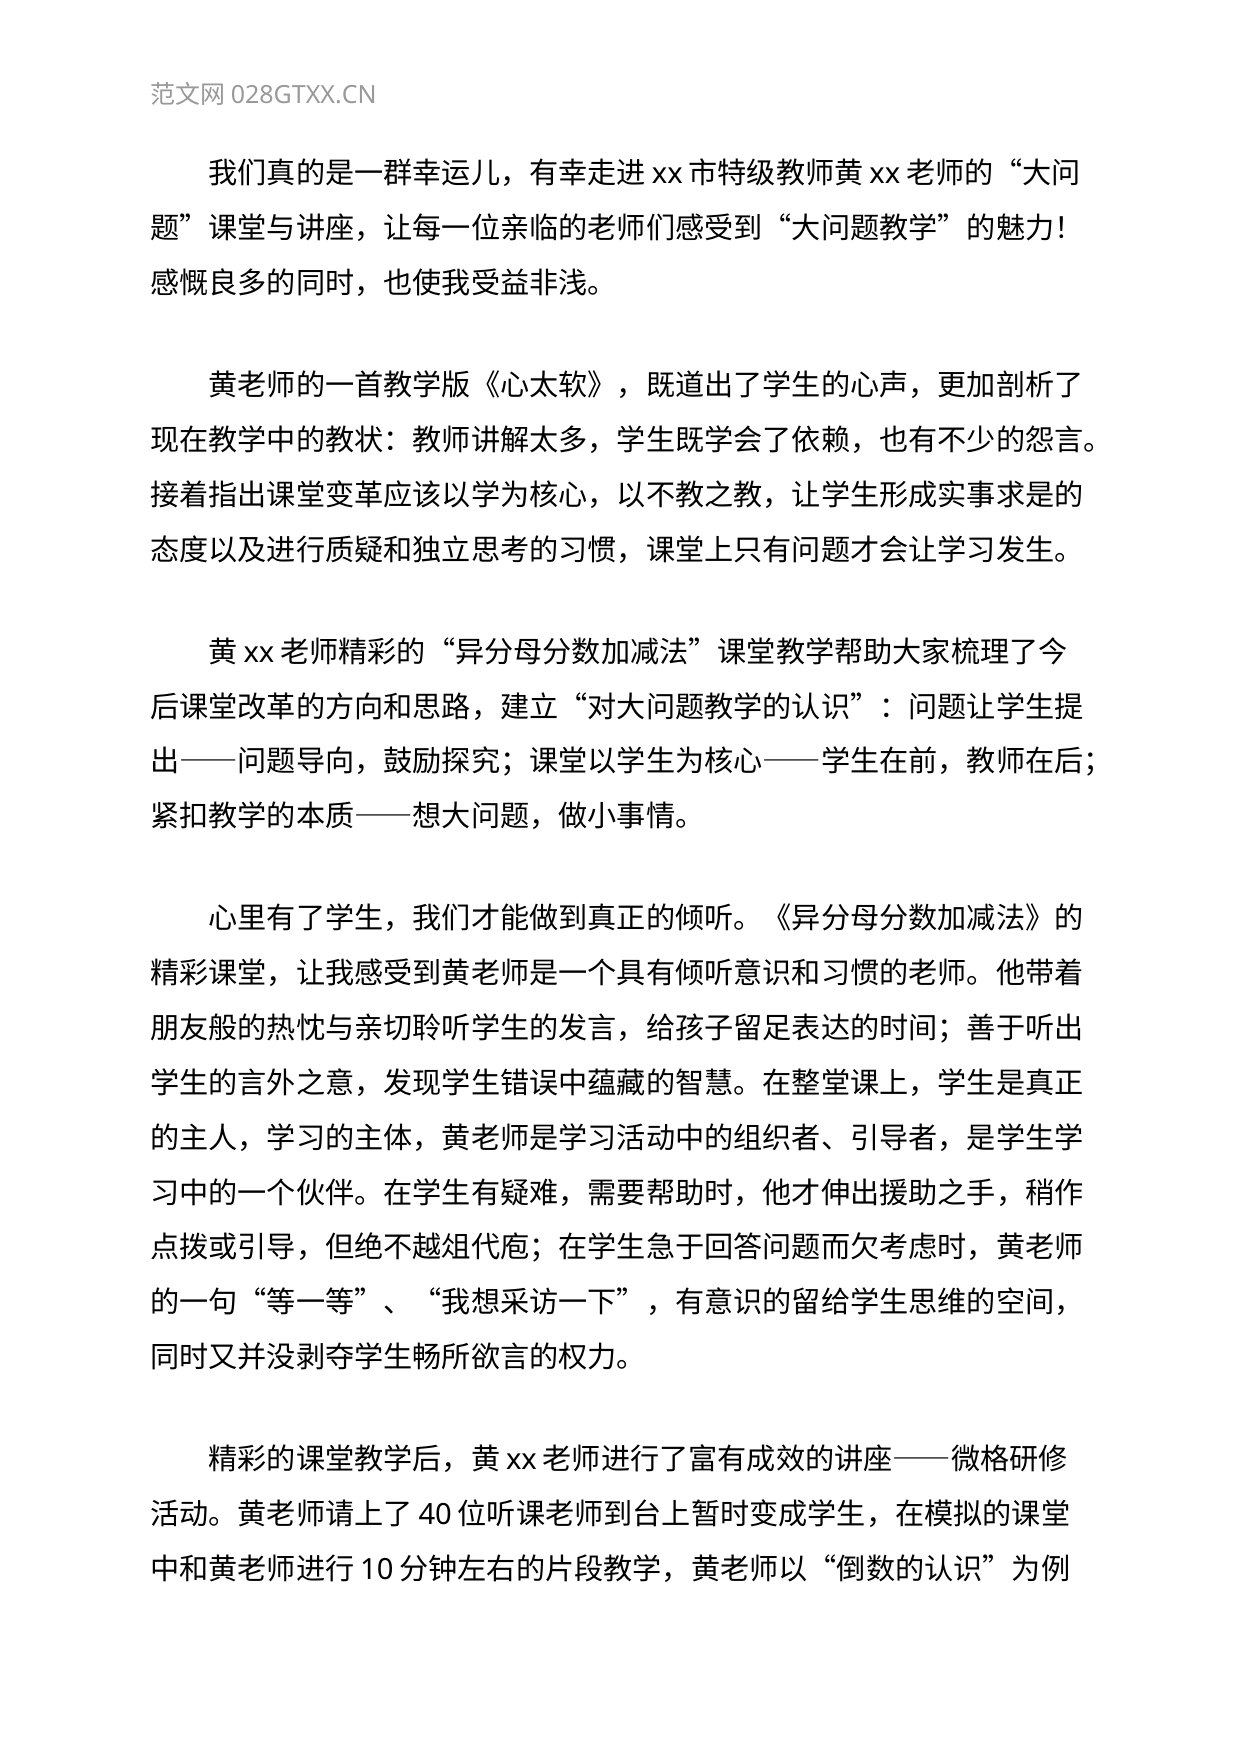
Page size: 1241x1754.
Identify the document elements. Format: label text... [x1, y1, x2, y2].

text 我们真的是一群幸运儿，有幸走进xx市特级教师黄xx老师的“大问题”课堂与讲座，让每一位亲临的老师们感受到“大问题教学”的魅力！感慨良多的同时，也使我受益非浅。 [150, 150, 1090, 302]
text 黄xx老师精彩的“异分母分数加减法”课堂教学帮助大家梳理了今后课堂改革的方向和思路，建立“对大问题教学的认识”：问题让学生提出——问题导向，鼓励探究；课堂以学生为核心——学生在前，教师在后；紧扣教学的本质——想大问题，做小事情。 [150, 628, 1090, 835]
text 心里有了学生，我们才能做到真正的倾听。《异分母分数加减法》的精彩课堂，让我感受到黄老师是一个具有倾听意识和习惯的老师。他带着朋友般的热忱与亲切聆听学生的发言，给孩子留足表达的时间；善于听出学生的言外之意，发现学生错误中蕴藏的智慧。在整堂课上，学生是真正的主人，学习的主体，黄老师是学习活动中的组织者、引导者，是学生学习中的一个伙伴。在学生有疑难，需要帮助时，他才伸出援助之手，稍作点拨或引导，但绝不越俎代庖；在学生急于回答问题而欠考虑时，黄老师的一句“等一等”、“我想采访一下”，有意识的留给学生思维的空间，同时又并没剥夺学生畅所欲言的权力。 [150, 895, 1090, 1376]
text 黄老师的一首教学版《心太软》，既道出了学生的心声，更加剖析了现在教学中的教状：教师讲解太多，学生既学会了依赖，也有不少的怨言。接着指出课堂变革应该以学为核心，以不教之教，让学生形成实事求是的态度以及进行质疑和独立思考的习惯，课堂上只有问题才会让学习发生。 [150, 362, 1090, 569]
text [150, 1436, 1090, 1588]
